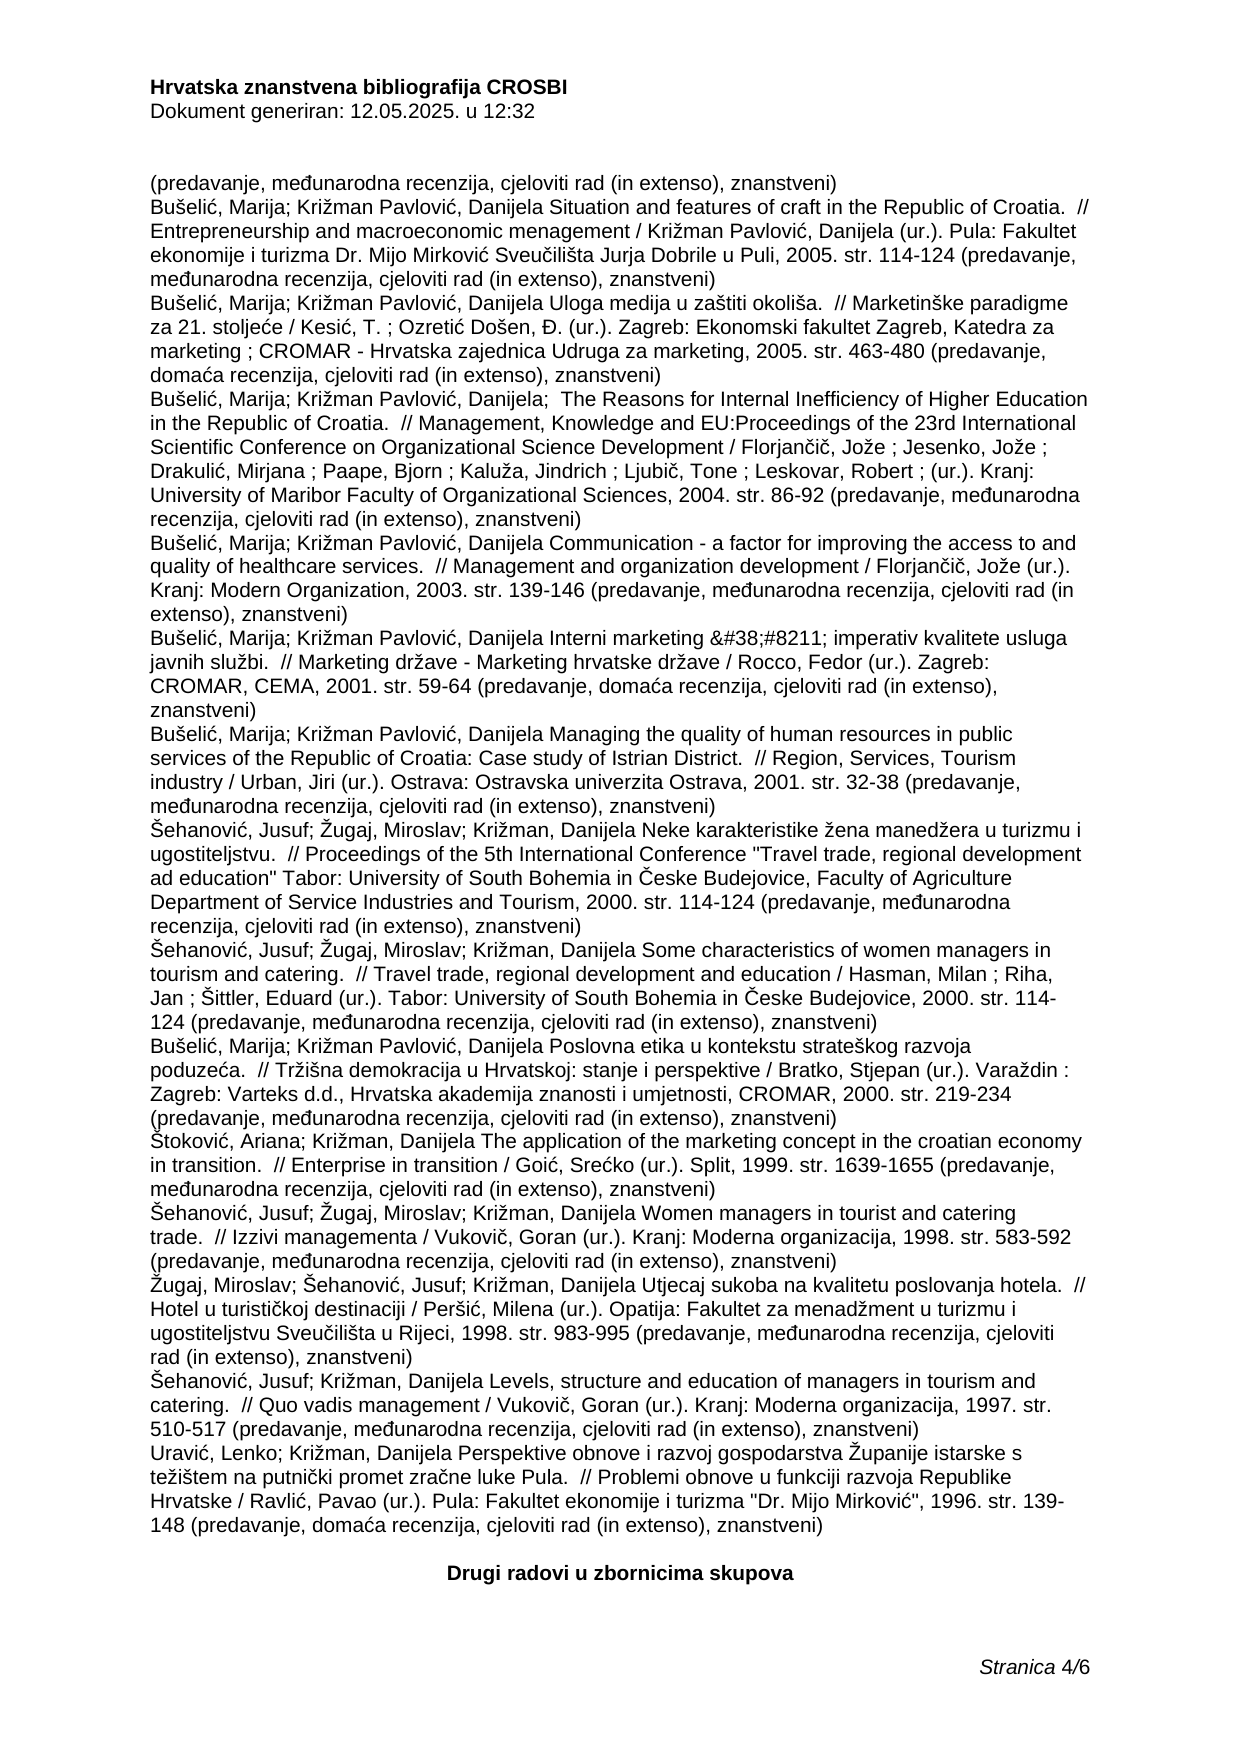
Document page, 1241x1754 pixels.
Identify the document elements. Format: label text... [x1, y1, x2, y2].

text Šehanović, Jusuf; Križman, Danijela [150, 1369, 1090, 1441]
text Šehanović, Jusuf; Žugaj, Miroslav; Križman, Danijela [150, 818, 1090, 938]
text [150, 291, 1090, 387]
text Bušelić, Marija; Križman Pavlović, Danijela [150, 1033, 1090, 1129]
text Šehanović, Jusuf; Žugaj, Miroslav; Križman, Danijela [150, 1201, 1090, 1273]
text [150, 195, 1090, 291]
subtitle Drugi radovi u zbornicima skupova [150, 1561, 1090, 1584]
text Bušelić, Marija; Križman Pavlović, Danijela [150, 722, 1090, 818]
text Bušelić, Marija; Križman Pavlović, Danijela; [150, 387, 1090, 530]
text Bušelić, Marija; Križman Pavlović, Danijela [150, 626, 1090, 722]
text Bušelić, Marija; Križman Pavlović, Danijela [150, 530, 1090, 626]
text Šehanović, Jusuf; Žugaj, Miroslav; Križman, Danijela [150, 938, 1090, 1033]
text Štoković, Ariana; Križman, Danijela [150, 1129, 1090, 1201]
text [150, 171, 1090, 195]
text Uravić, Lenko; Križman, Danijela [150, 1441, 1090, 1537]
text Žugaj, Miroslav; Šehanović, Jusuf; Križman, Danijela [150, 1273, 1090, 1369]
